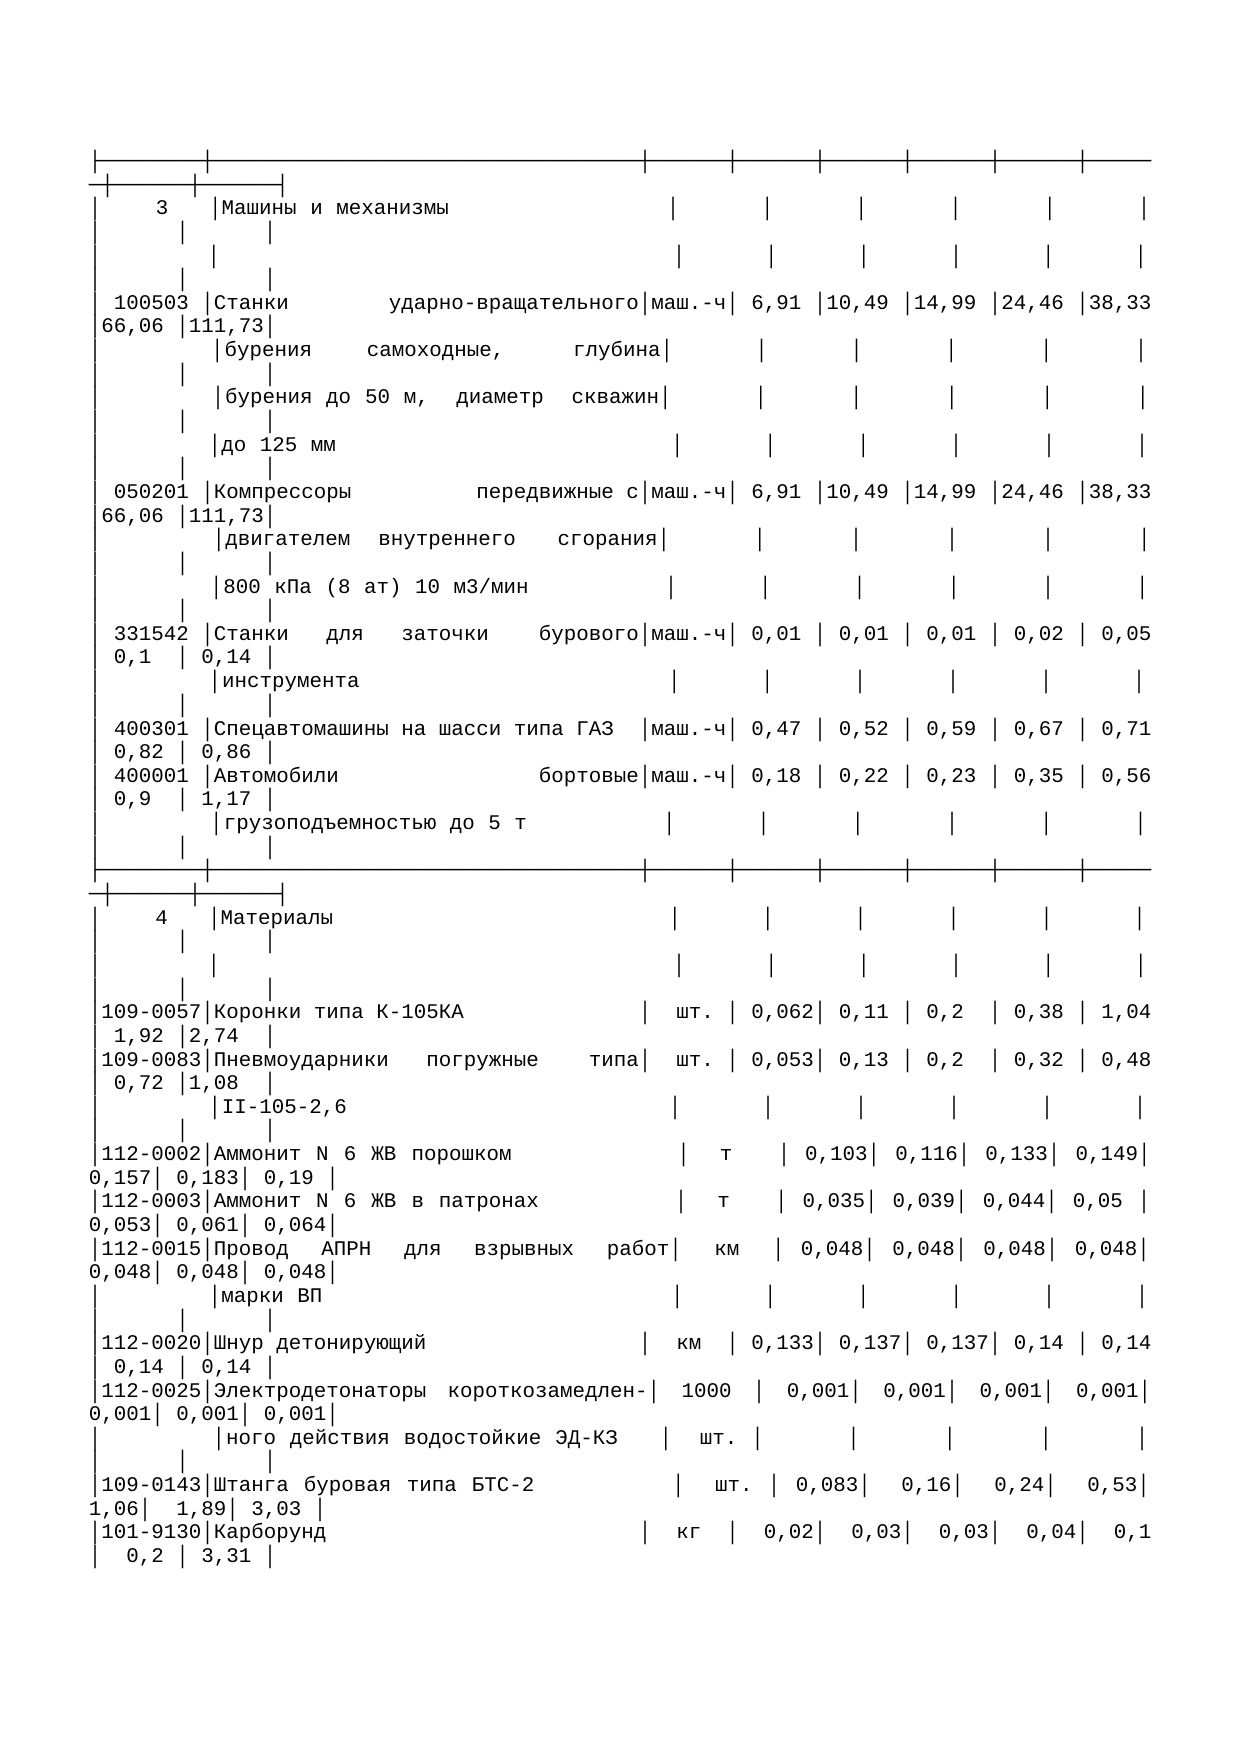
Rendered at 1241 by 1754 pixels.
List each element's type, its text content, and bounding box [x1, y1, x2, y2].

text │112-0002│Аммонит N 6 ЖВ порошком │ т │ 0,103│ 0,116│ 0,133│ 0,149│ 0,157│ 0,183│ 0,19 │ [88, 1143, 1152, 1190]
text │ │инструмента │ │ │ │ │ │ │ │ │ [88, 670, 1152, 717]
text │109-0057│Коронки типа К-105КА │ шт. │ 0,062│ 0,11 │ 0,2 │ 0,38 │ 1,04 │ 1,92 │2,74 │ [88, 1001, 1152, 1048]
text │112-0015│Провод АПРН для взрывных работ│ км │ 0,048│ 0,048│ 0,048│ 0,048│ 0,048│ 0,048│ 0,048│ [88, 1238, 1152, 1285]
text │112-0025│Электродетонаторы короткозамедлен-│ 1000 │ 0,001│ 0,001│ 0,001│ 0,001│ 0,001│ 0,001│ 0,001│ [88, 1379, 1152, 1427]
text │ │бурения самоходные, глубина│ │ │ │ │ │ │ │ │ [88, 339, 1152, 386]
text │ │ │ │ │ │ │ │ │ │ │ [88, 954, 1152, 1001]
text ├────────┼──────────────────────────────────┼──────┼──────┼──────┼──────┼──────┼──────┼──────┼──────┤ [88, 150, 1152, 197]
text │ │II-105-2,6 │ │ │ │ │ │ │ │ │ [88, 1096, 1152, 1143]
text ├────────┼──────────────────────────────────┼──────┼──────┼──────┼──────┼──────┼──────┼──────┼──────┤ [88, 859, 1152, 907]
text │112-0020│Шнур детонирующий │ км │ 0,133│ 0,137│ 0,137│ 0,14 │ 0,14 │ 0,14 │ 0,14 │ [88, 1332, 1152, 1379]
text │109-0083│Пневмоударники погружные типа│ шт. │ 0,053│ 0,13 │ 0,2 │ 0,32 │ 0,48 │ 0,72 │1,08 │ [88, 1048, 1152, 1096]
text │109-0143│Штанга буровая типа БТС-2 │ шт. │ 0,083│ 0,16│ 0,24│ 0,53│ 1,06│ 1,89│ 3,03 │ [88, 1474, 1152, 1521]
text │ │марки ВП │ │ │ │ │ │ │ │ │ [88, 1285, 1152, 1332]
text │ 400001 │Автомобили бортовые│маш.-ч│ 0,18 │ 0,22 │ 0,23 │ 0,35 │ 0,56 │ 0,9 │ 1,17 │ [88, 765, 1152, 812]
text │ │ │ │ │ │ │ │ │ │ │ [88, 244, 1152, 292]
text │ 4 │Материалы │ │ │ │ │ │ │ │ │ [88, 907, 1152, 954]
text │ │до 125 мм │ │ │ │ │ │ │ │ │ [88, 434, 1152, 481]
text │112-0003│Аммонит N 6 ЖВ в патронах │ т │ 0,035│ 0,039│ 0,044│ 0,05 │ 0,053│ 0,061│ 0,064│ [88, 1190, 1152, 1238]
text │ │ного действия водостойкие ЭД-КЗ │ шт. │ │ │ │ │ │ │ │ [88, 1427, 1152, 1474]
text │ │бурения до 50 м, диаметр скважин│ │ │ │ │ │ │ │ │ [88, 386, 1152, 434]
text │ 100503 │Станки ударно-вращательного│маш.-ч│ 6,91 │10,49 │14,99 │24,46 │38,33 │66,06 │111,73│ [88, 292, 1152, 339]
text │ │двигателем внутреннего сгорания│ │ │ │ │ │ │ │ │ [88, 528, 1152, 576]
text │ │грузоподъемностью до 5 т │ │ │ │ │ │ │ │ │ [88, 812, 1152, 859]
text │ 3 │Машины и механизмы │ │ │ │ │ │ │ │ │ [88, 197, 1152, 244]
text │ 050201 │Компрессоры передвижные с│маш.-ч│ 6,91 │10,49 │14,99 │24,46 │38,33 │66,06 │111,73│ [88, 481, 1152, 528]
text │ 331542 │Станки для заточки бурового│маш.-ч│ 0,01 │ 0,01 │ 0,01 │ 0,02 │ 0,05 │ 0,1 │ 0,14 │ [88, 623, 1152, 670]
text │101-9130│Карборунд │ кг │ 0,02│ 0,03│ 0,03│ 0,04│ 0,1 │ 0,2 │ 3,31 │ [88, 1521, 1152, 1569]
text │ 400301 │Спецавтомашины на шасси типа ГАЗ │маш.-ч│ 0,47 │ 0,52 │ 0,59 │ 0,67 │ 0,71 │ 0,82 │ 0,86 │ [88, 717, 1152, 765]
text │ │800 кПа (8 ат) 10 м3/мин │ │ │ │ │ │ │ │ │ [88, 576, 1152, 623]
